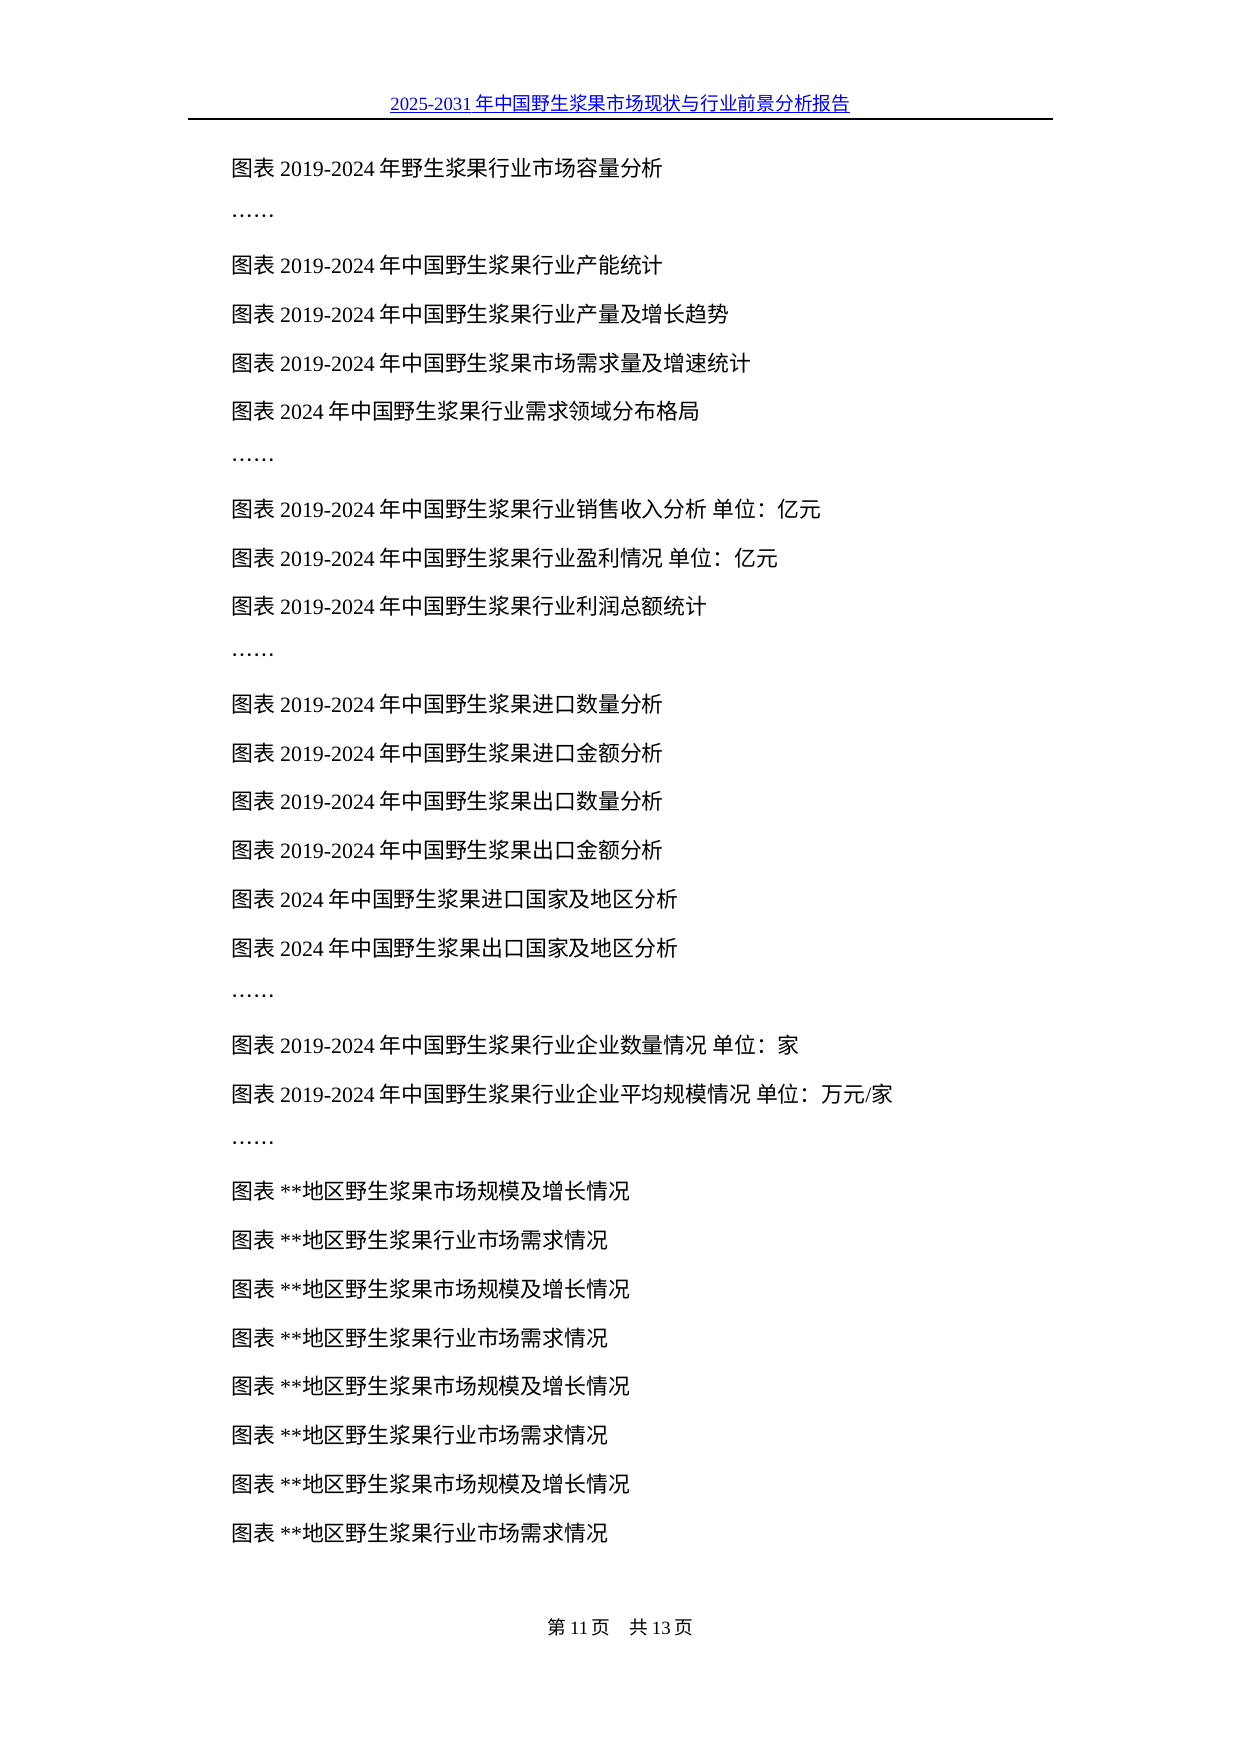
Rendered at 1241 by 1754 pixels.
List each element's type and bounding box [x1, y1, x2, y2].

text [187, 150, 1053, 1548]
